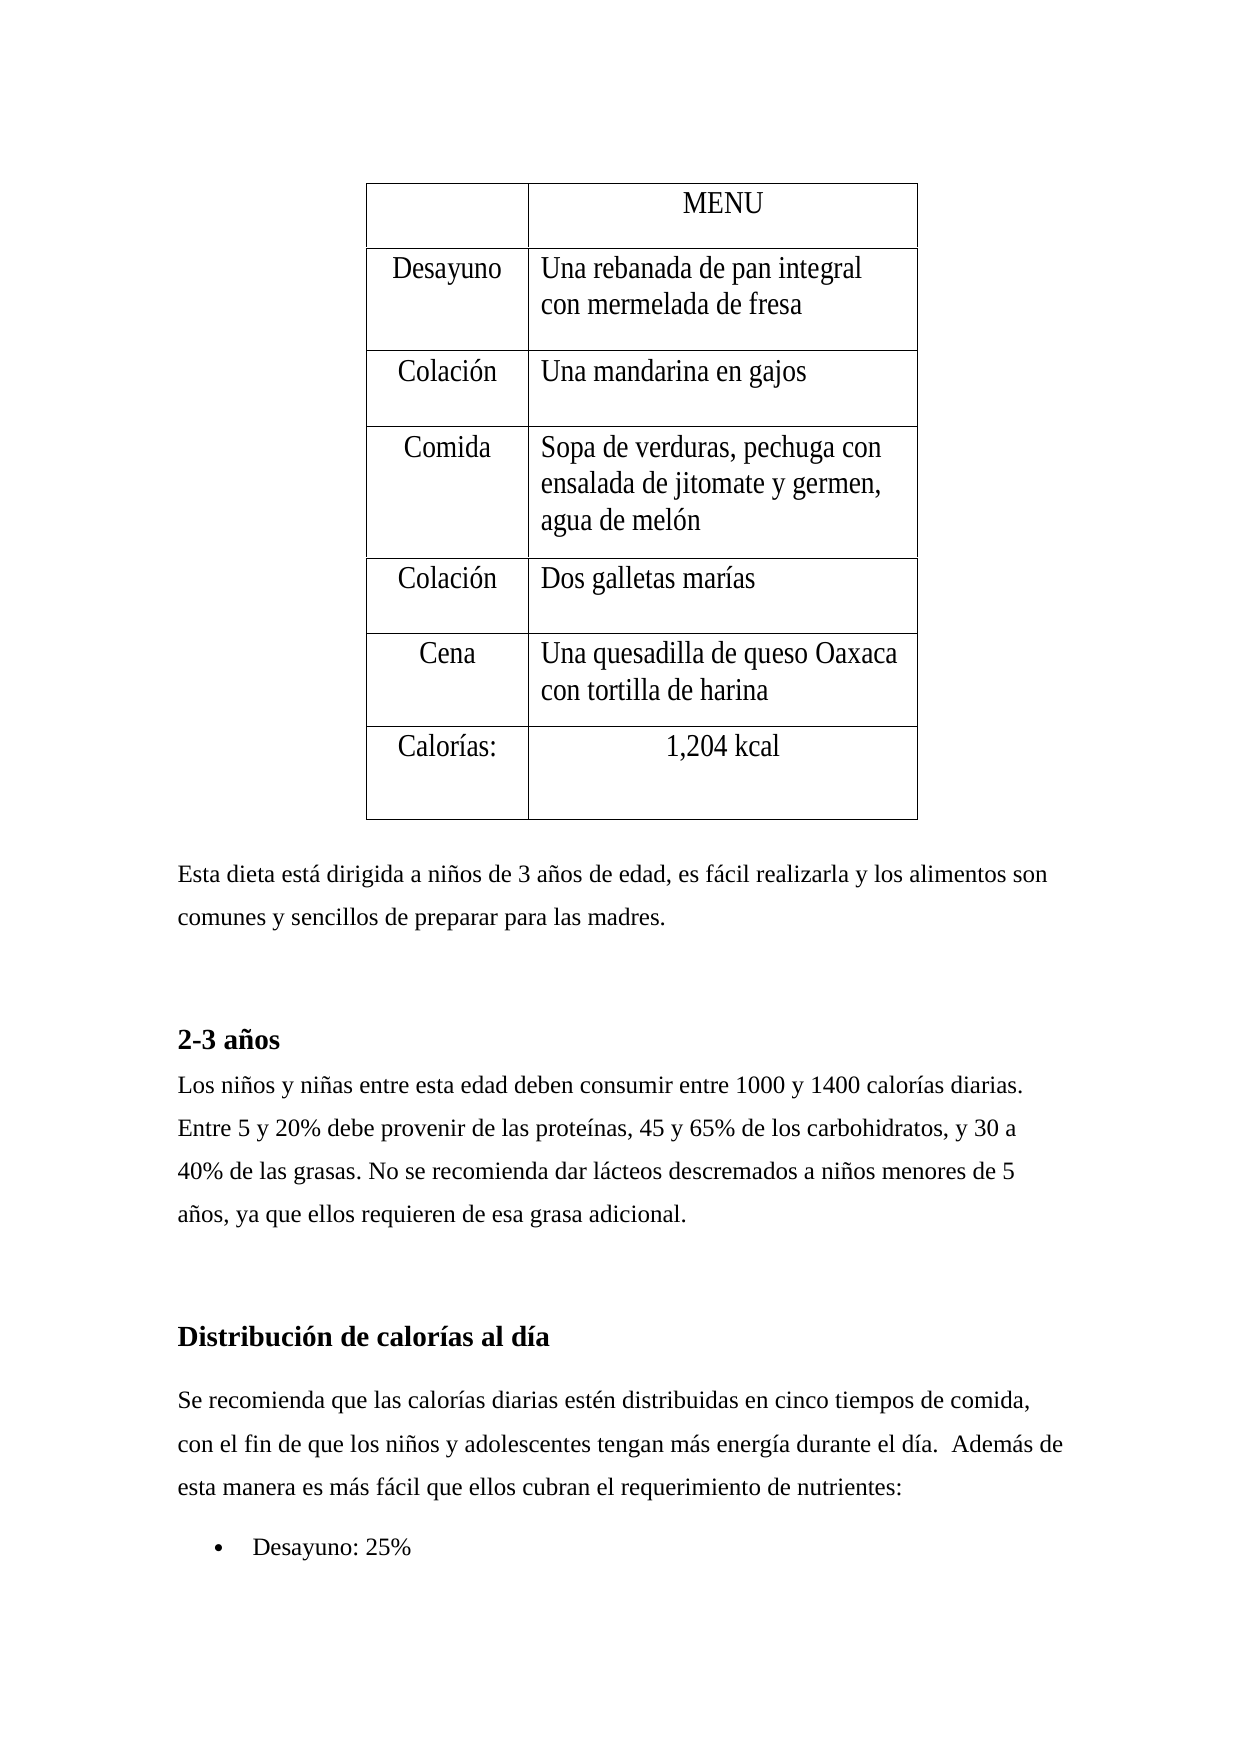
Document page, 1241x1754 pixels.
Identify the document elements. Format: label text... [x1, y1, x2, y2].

text Se recomienda que las calorías diarias estén distribuidas en cinco tiempos de comida, con el fin de que los niños y adolescentes tengan más energía durante el día. Además de esta manera es más fácil que ellos cubran el requerimiento de nutrientes: [177, 1386, 1063, 1501]
text Distribución de calorías al día [177, 1319, 1063, 1352]
list Desayuno: 25% [215, 1532, 1063, 1560]
text 2-3 años Los niños y niñas entre esta edad deben consumir entre 1000 y 1400 calorías diarias. Entre 5 y 20% debe provenir de las proteínas, 45 y 65% de los carbohidratos, y 30 a 40% de las grasas. No se recomienda dar lácteos descremados a niños menores de 5 años, ya que ellos requieren de esa grasa adicional. [177, 1022, 1063, 1228]
text Esta dieta está dirigida a niños de 3 años de edad, es fácil realizarla y los alimentos son comunes y sencillos de preparar para las madres. [177, 859, 1063, 931]
